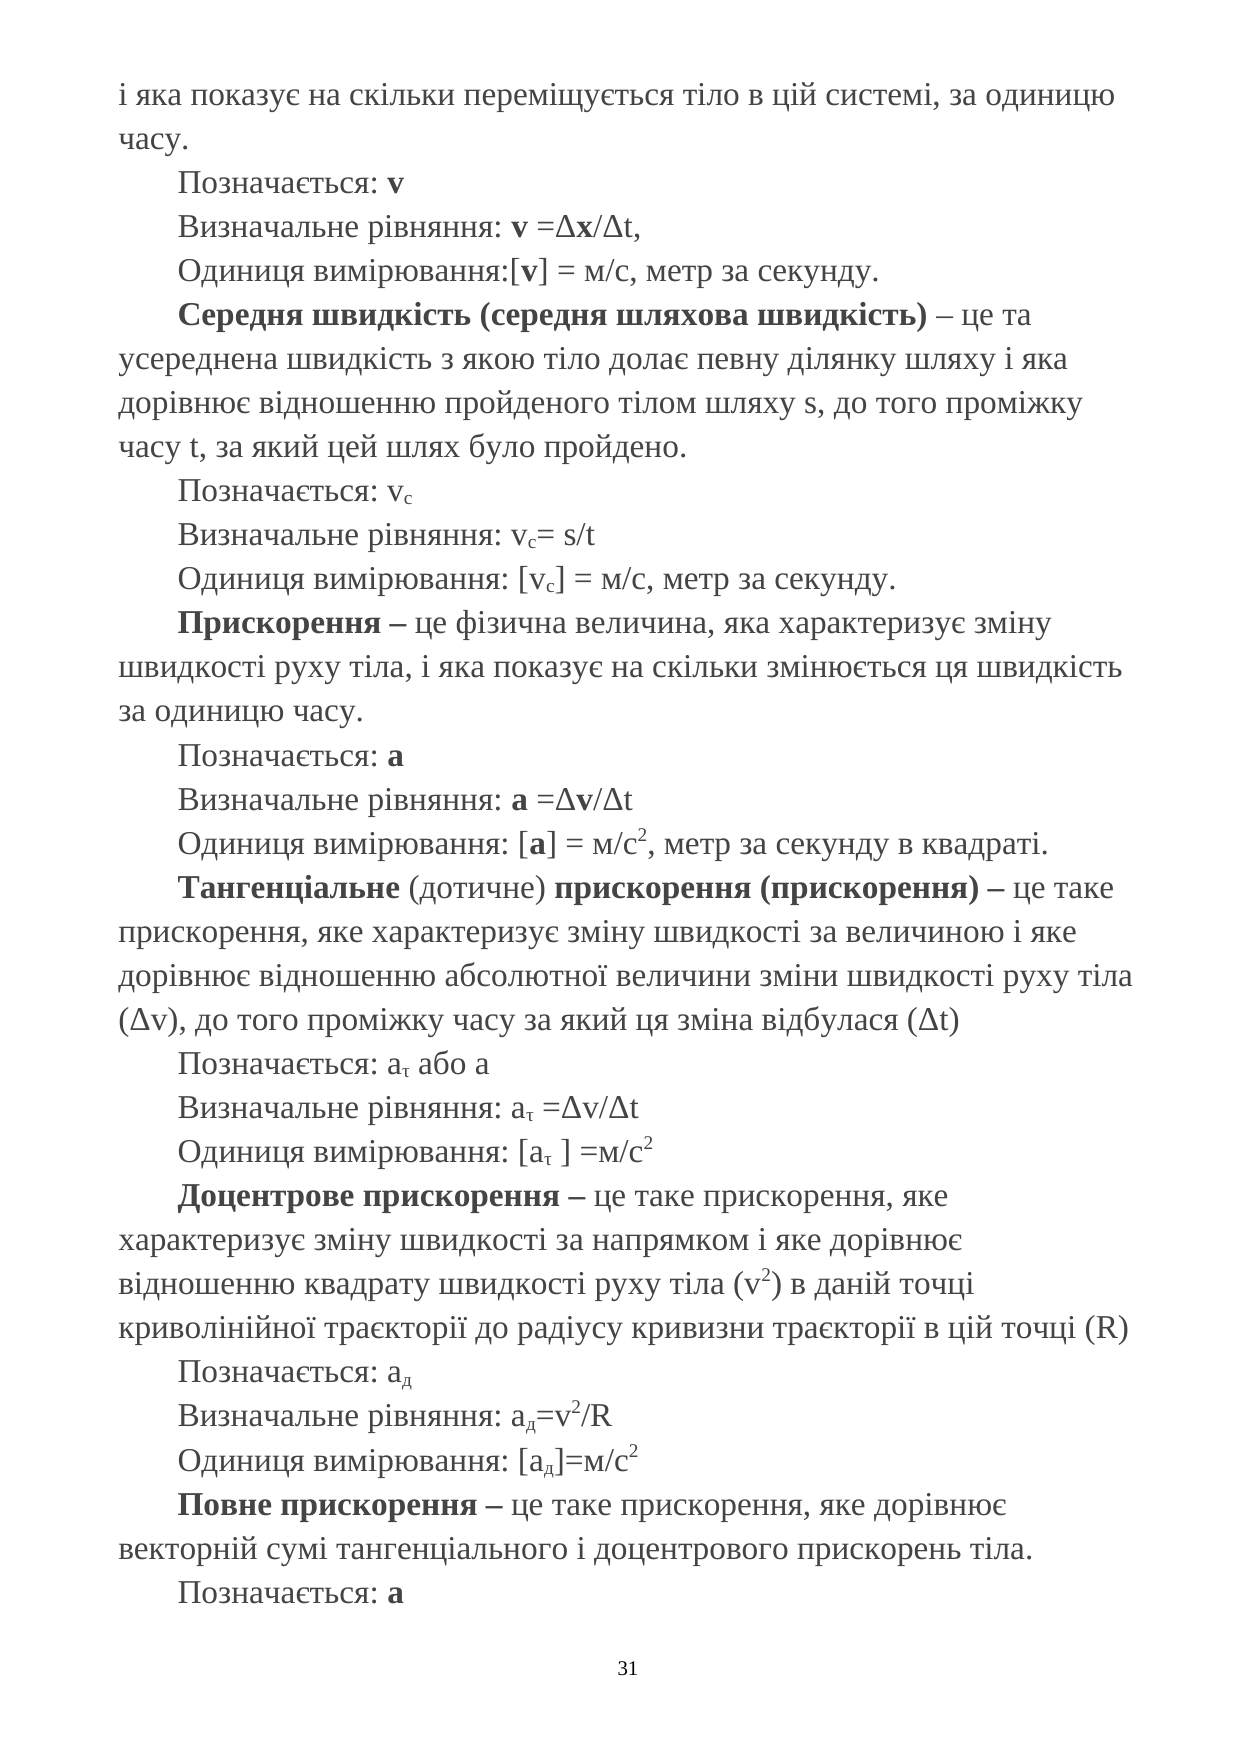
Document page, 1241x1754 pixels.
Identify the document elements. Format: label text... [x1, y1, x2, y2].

text Позначається: v [118, 162, 1137, 200]
text Визначальне рівняння: ад=v2/R [118, 1396, 1137, 1434]
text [118, 74, 1137, 156]
text Одиниця вимірювання: [аτ ] =м/с2 [118, 1131, 1137, 1170]
text Визначальне рівняння: аτ =Δv/Δt [118, 1087, 1137, 1126]
text Позначається: а [118, 1572, 1137, 1610]
text Доцентрове прискорення – це таке прискорення, яке характеризує зміну швидкості за напрямком і яке дорівнює відношенню квадрату швидкості руху тіла (v2) в даній точці криволінійної траєкторії до радіусу кривизни траєкторії в цій точці (R) [118, 1175, 1137, 1346]
text Позначається: ад [118, 1352, 1137, 1390]
text Позначається: vс [118, 470, 1137, 509]
text Прискорення – це фізична величина, яка характеризує зміну швидкості руху тіла, і яка показує на скільки змінюється ця швидкість за одиницю часу. [118, 603, 1137, 729]
text Визначальне рівняння: а =Δv/Δt [118, 779, 1137, 817]
text Одиниця вимірювання: [ад]=м/с2 [118, 1440, 1137, 1478]
text Повне прискорення – це таке прискорення, яке дорівнює векторній сумі тангенціального і доцентрового прискорень тіла. [118, 1484, 1137, 1566]
text Позначається: аτ або а [118, 1043, 1137, 1082]
text Одиниця вимірювання:[v] = м/с, метр за секунду. [118, 250, 1137, 288]
text Тангенціальне (дотичне) прискорення (прискорення) – це таке прискорення, яке характеризує зміну швидкості за величиною і яке дорівнює відношенню абсолютної величини зміни швидкості руху тіла (Δv), до того проміжку часу за який ця зміна відбулася (Δt) [118, 867, 1137, 1037]
text Одиниця вимірювання: [vс] = м/с, метр за секунду. [118, 558, 1137, 597]
text Середня швидкість (середня шляхова швидкість) – це та усереднена швидкість з якою тіло долає певну ділянку шляху і яка дорівнює відношенню пройденого тілом шляху s, до того проміжку часу t, за який цей шлях було пройдено. [118, 294, 1137, 465]
text Позначається: а [118, 735, 1137, 773]
text Одиниця вимірювання: [a] = м/с2, метр за секунду в квадраті. [118, 823, 1137, 861]
text Визначальне рівняння: v =Δx/Δt, [118, 206, 1137, 244]
text Визначальне рівняння: vс= s/t [118, 514, 1137, 553]
